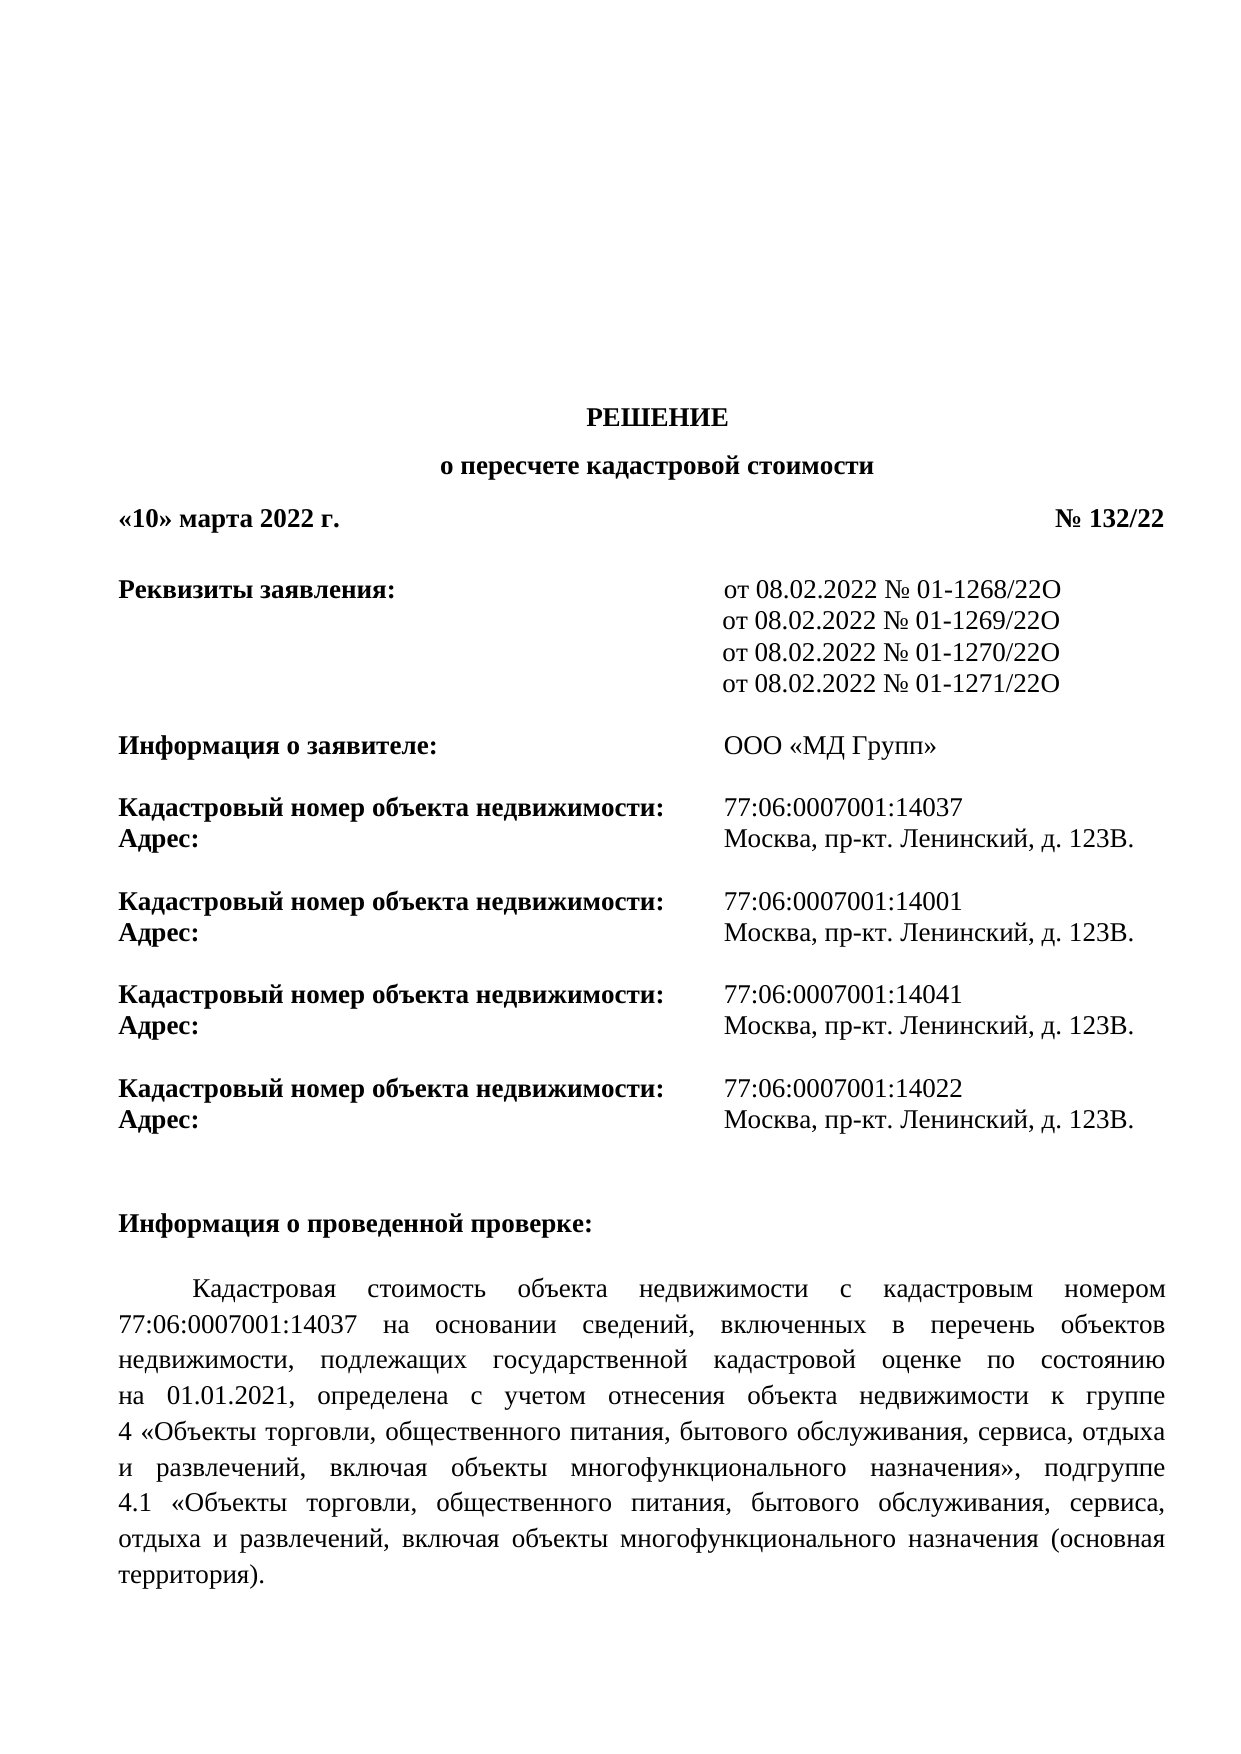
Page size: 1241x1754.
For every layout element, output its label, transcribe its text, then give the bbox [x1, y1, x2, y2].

text Информация о заявителе: ООО «МД Групп» [118, 729, 1167, 760]
text Кадастровый номер объекта недвижимости: 77:06:0007001:14001 [118, 885, 1167, 916]
text о пересчете кадастровой стоимости [148, 449, 1167, 481]
text Кадастровый номер объекта недвижимости: 77:06:0007001:14041 [118, 978, 1167, 1009]
text Кадастровая стоимость объекта недвижимости с кадастровым номером 77:06:0007001:14037 на основании сведений, включенных в перечень объектов недвижимости, подлежащих государственной кадастровой оценке по состоянию на 01.01.2021, определена с учетом отнесения объекта недвижимости к группе 4 «Объекты торговли, общественного питания, бытового обслуживания, сервиса, отдыха и развлечений, включая объекты многофункционального назначения», подгруппе 4.1 «Объекты торговли, общественного питания, бытового обслуживания, сервиса, отдыха и развлечений, включая объекты многофункционального назначения (основная территория). [118, 1272, 1167, 1589]
text от 08.02.2022 № 01-1269/22О [118, 604, 1167, 636]
text «10» марта 2022 г. № 132/22 [118, 502, 1167, 533]
text Адрес: Москва, пр-кт. Ленинский, д. 123В. [118, 822, 1167, 854]
text РЕШЕНИЕ [148, 401, 1167, 432]
text Адрес: Москва, пр-кт. Ленинский, д. 123В. [118, 916, 1167, 947]
text от 08.02.2022 № 01-1271/22О [118, 667, 1167, 698]
text Адрес: Москва, пр-кт. Ленинский, д. 123В. [118, 1103, 1167, 1134]
text Адрес: Москва, пр-кт. Ленинский, д. 123В. [118, 1009, 1167, 1041]
text Кадастровый номер объекта недвижимости: 77:06:0007001:14037 [118, 791, 1167, 822]
text от 08.02.2022 № 01-1270/22О [118, 636, 1167, 667]
text Информация о проведенной проверке: [118, 1207, 1167, 1238]
text Реквизиты заявления: от 08.02.2022 № 01-1268/22О [118, 573, 1167, 604]
text Кадастровый номер объекта недвижимости: 77:06:0007001:14022 [118, 1072, 1167, 1103]
